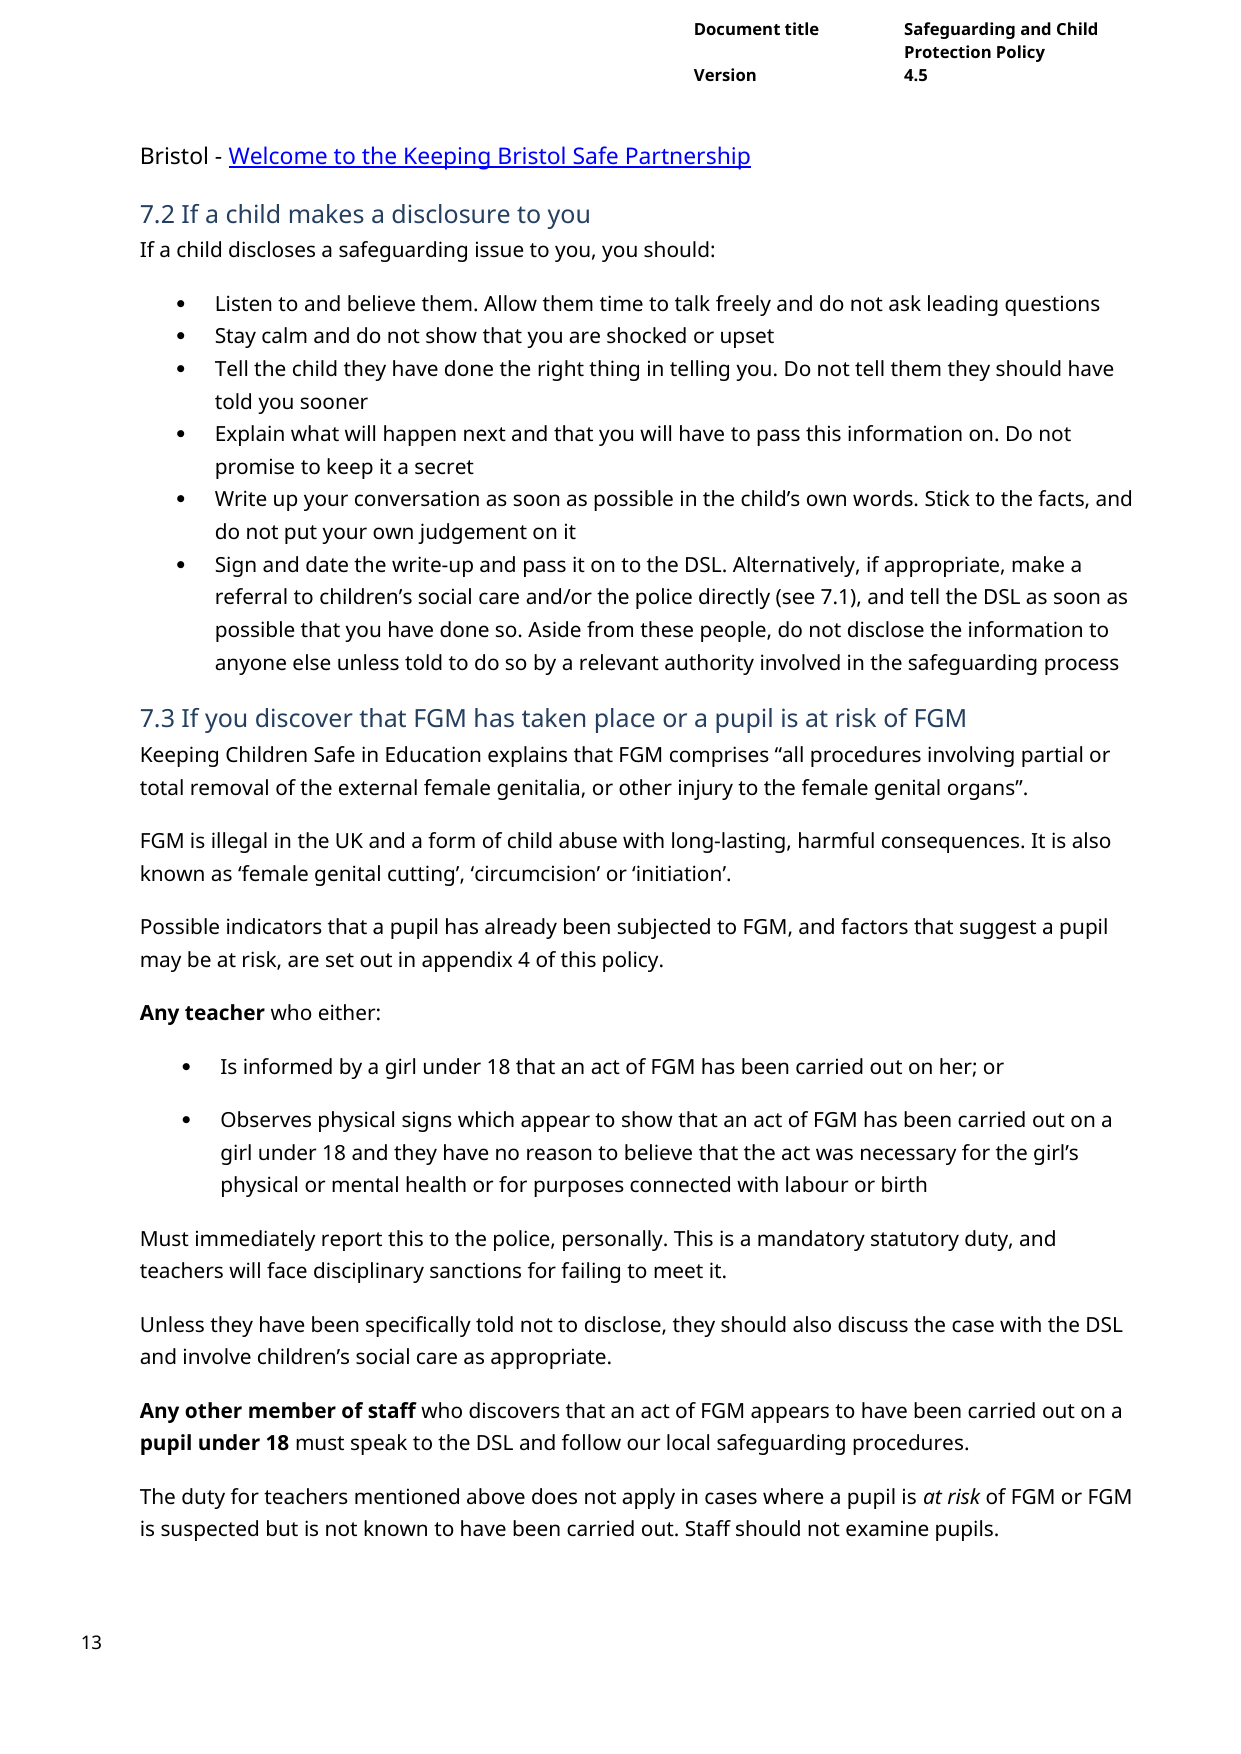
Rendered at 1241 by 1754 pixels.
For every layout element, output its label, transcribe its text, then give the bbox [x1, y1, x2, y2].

text The duty for teachers mentioned above does not apply in cases where a pupil is at risk of FGM or FGM is suspected but is not known to have been carried out. Staff should not examine pupils. [139, 1482, 1137, 1543]
list Tell the child they have done the right thing in telling you. Do not tell them they should have told you sooner [177, 354, 1137, 415]
list Write up your conversation as soon as possible in the child’s own words. Stick to the facts, and do not put your own judgement on it [177, 484, 1137, 546]
text Keeping Children Safe in Education explains that FGM comprises “all procedures involving partial or total removal of the external female genitalia, or other injury to the female genital organs”. [139, 740, 1137, 801]
list Explain what will happen next and that you will have to pass this information on. Do not promise to keep it a secret [177, 419, 1137, 480]
text Any teacher who either: [139, 998, 1137, 1027]
subtitle 7.2 If a child makes a disclosure to you [139, 196, 1137, 230]
text Bristol - Welcome to the Keeping Bristol Safe Partnership [139, 139, 1137, 171]
text Unless they have been specifically told not to disclose, they should also discuss the case with the DSL and involve children’s social care as appropriate. [139, 1310, 1137, 1371]
text Possible indicators that a pupil has already been subjected to FGM, and factors that suggest a pupil may be at risk, are set out in appendix 4 of this policy. [139, 912, 1137, 973]
list Is informed by a girl under 18 that an act of FGM has been carried out on her; or [183, 1052, 1137, 1080]
list Stay calm and do not show that you are shocked or upset [177, 322, 1137, 350]
list Sign and date the write-up and pass it on to the DSL. Alternatively, if appropriate, make a referral to children’s social care and/or the police directly (see 7.1), and tell the DSL as soon as possible that you have done so. Aside from these people, do not disclose the information to anyone else unless told to do so by a relevant authority involved in the safeguarding process [177, 550, 1137, 676]
text Any other member of staff who discovers that an act of FGM appears to have been carried out on a pupil under 18 must speak to the DSL and follow our local safeguarding procedures. [139, 1396, 1137, 1457]
list Observes physical signs which appear to show that an act of FGM has been carried out on a girl under 18 and they have no reason to believe that the act was necessary for the girl’s physical or mental health or for purposes connected with labour or birth [183, 1105, 1137, 1199]
text FGM is illegal in the UK and a form of child abuse with long-lasting, harmful consequences. It is also known as ‘female genital cutting’, ‘circumcision’ or ‘initiation’. [139, 826, 1137, 887]
list Listen to and believe them. Allow them time to talk freely and do not ask leading questions [177, 289, 1137, 317]
text Must immediately report this to the police, personally. This is a mandatory statutory duty, and teachers will face disciplinary sanctions for failing to meet it. [139, 1224, 1137, 1285]
text If a child discloses a safeguarding issue to you, you should: [139, 236, 1137, 264]
subtitle 7.3 If you discover that FGM has taken place or a pupil is at risk of FGM [139, 701, 1137, 735]
